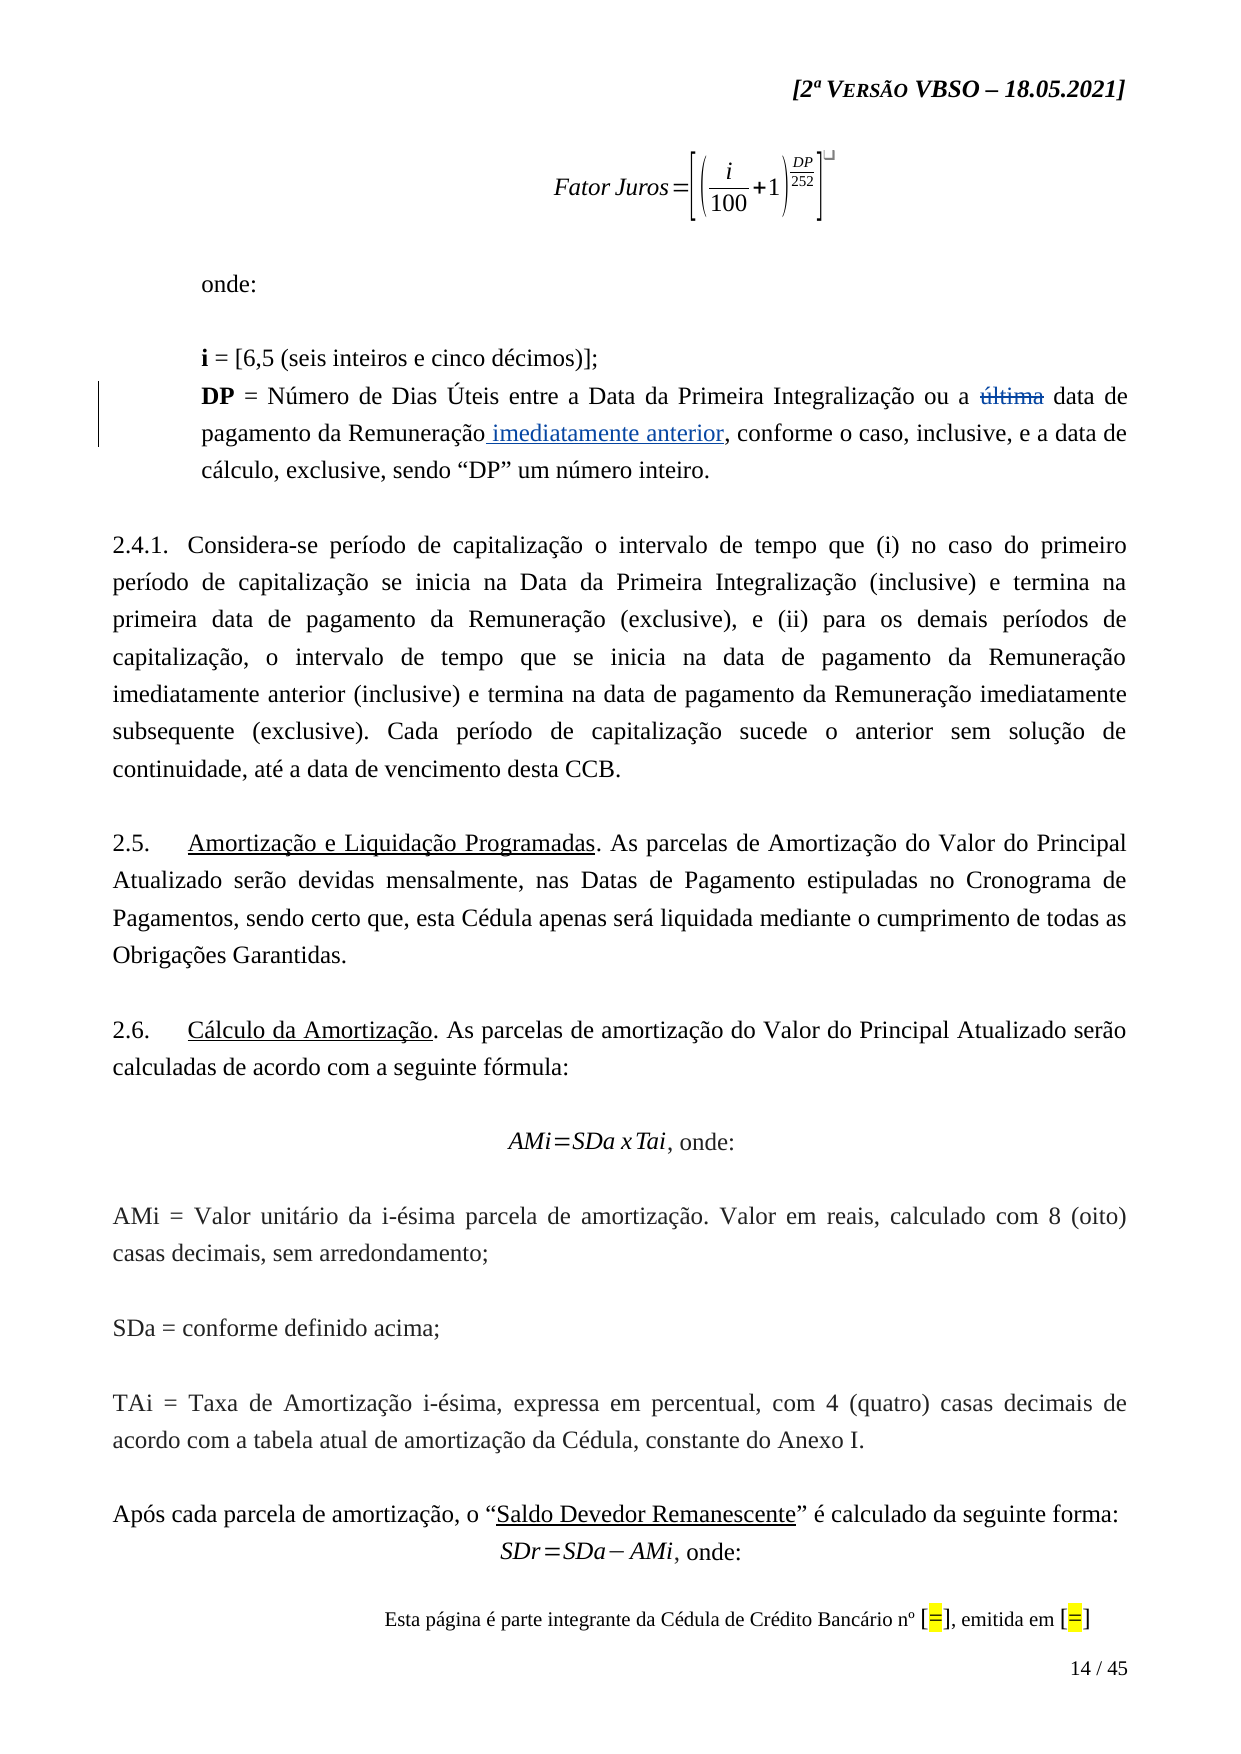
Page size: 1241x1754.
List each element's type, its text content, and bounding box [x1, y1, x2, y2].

text onde: [201, 269, 1128, 298]
text , onde: [112, 1127, 1128, 1155]
text SDa = conforme definido acima; [112, 1313, 1128, 1342]
text , onde: [112, 1537, 1128, 1566]
text 2.6. Cálculo da Amortização. As parcelas de amortização do Valor do Principal Atualizado serão calculadas de acordo com a seguinte fórmula: [112, 1015, 1128, 1081]
text DP = Número de Dias Úteis entre a Data da Primeira Integralização ou a data de pagamento da Remuneração, conforme o caso, inclusive, e a data de cálculo, exclusive, sendo “DP” um número inteiro. [201, 381, 1128, 484]
text 2.4.1. Considera-se período de capitalização o intervalo de tempo que (i) no caso do primeiro período de capitalização se inicia na Data da Primeira Integralização (inclusive) e termina na primeira data de pagamento da Remuneração (exclusive), e (ii) para os demais períodos de capitalização, o intervalo de tempo que se inicia na data de pagamento da Remuneração imediatamente anterior (inclusive) e termina na data de pagamento da Remuneração imediatamente subsequente (exclusive). Cada período de capitalização sucede o anterior sem solução de continuidade, até a data de vencimento desta CCB. [112, 530, 1128, 782]
text Após cada parcela de amortização, o “Saldo Devedor Remanescente” é calculado da seguinte forma: [112, 1499, 1128, 1528]
text 2.5. Amortização e Liquidação Programadas. As parcelas de Amortização do Valor do Principal Atualizado serão devidas mensalmente, nas Datas de Pagamento estipuladas no Cronograma de Pagamentos, sendo certo que, esta Cédula apenas será liquidada mediante o cumprimento de todas as Obrigações Garantidas. [112, 828, 1128, 969]
text i = [6,5 (seis inteiros e cinco décimos)]; [201, 343, 1128, 372]
text TAi = Taxa de Amortização i-ésima, expressa em percentual, com 4 (quatro) casas decimais de acordo com a tabela atual de amortização da Cédula, constante do Anexo I. [112, 1388, 1128, 1454]
text AMi = Valor unitário da i-ésima parcela de amortização. Valor em reais, calculado com 8 (oito) casas decimais, sem arredondamento; [112, 1201, 1128, 1267]
